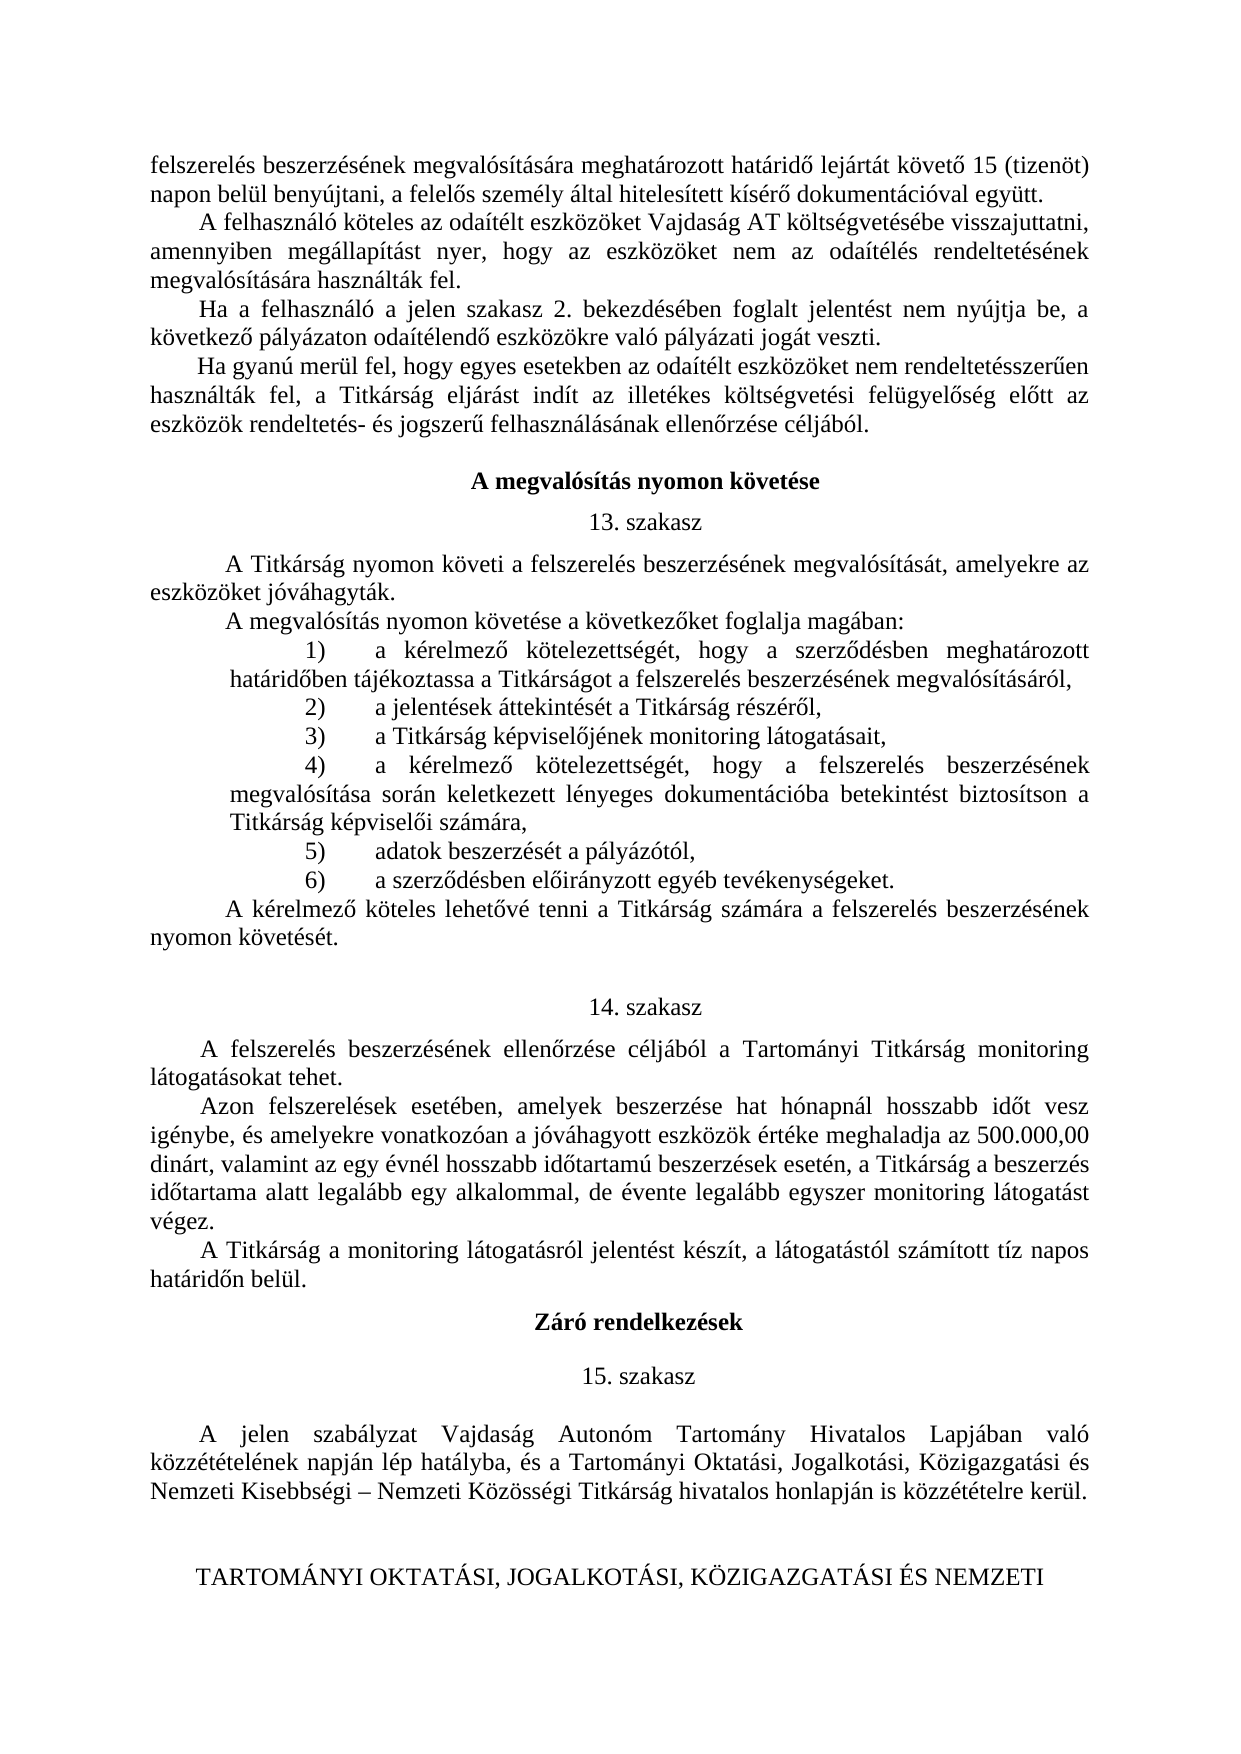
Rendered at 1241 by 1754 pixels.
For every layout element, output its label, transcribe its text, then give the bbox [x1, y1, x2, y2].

list a jelentések áttekintését a Titkárság részéről, [229, 692, 1090, 721]
text A kérelmező köteles lehetővé tenni a Titkárság számára a felszerelés beszerzésének nyomon követését. [150, 894, 1090, 951]
text 14. szakasz [150, 992, 1090, 1021]
text Azon felszerelések esetében, amelyek beszerzése hat hónapnál hosszabb időt vesz igénybe, és amelyekre vonatkozóan a jóváhagyott eszközök értéke meghaladja az 500.000,00 dinárt, valamint az egy évnél hosszabb időtartamú beszerzések esetén, a Titkárság a beszerzés időtartama alatt legalább egy alkalommal, de évente legalább egyszer monitoring látogatást végez. [150, 1091, 1090, 1235]
list adatok beszerzését a pályázótól, [229, 836, 1090, 865]
text A megvalósítás nyomon követése [150, 466, 1090, 495]
text A megvalósítás nyomon követése a következőket foglalja magában: [150, 606, 1090, 635]
text Záró rendelkezések [162, 1308, 1078, 1335]
text Ha gyanú merül fel, hogy egyes esetekben az odaítélt eszközöket nem rendeltetésszerűen használták fel, a Titkárság eljárást indít az illetékes költségvetési felügyelőség előtt az eszközök rendeltetés- és jogszerű felhasználásának ellenőrzése céljából. [150, 351, 1090, 437]
text 15. szakasz [162, 1363, 1078, 1390]
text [150, 150, 1090, 207]
list a szerződésben előirányzott egyéb tevékenységeket. [229, 865, 1090, 894]
list a Titkárság képviselőjének monitoring látogatásait, [229, 721, 1090, 750]
list a kérelmező kötelezettségét, hogy a felszerelés beszerzésének megvalósítása során keletkezett lényeges dokumentációba betekintést biztosítson a Titkárság képviselői számára, [229, 750, 1090, 836]
text A Titkárság nyomon követi a felszerelés beszerzésének megvalósítását, amelyekre az eszközöket jóváhagyták. [150, 549, 1090, 606]
text 13. szakasz [150, 507, 1090, 536]
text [150, 1562, 1090, 1591]
text A felhasználó köteles az odaítélt eszközöket Vajdaság AT költségvetésébe visszajuttatni, amennyiben megállapítást nyer, hogy az eszközöket nem az odaítélés rendeltetésének megvalósítására használták fel. [150, 207, 1090, 294]
text A felszerelés beszerzésének ellenőrzése céljából a Tartományi Titkárság monitoring látogatásokat tehet. [150, 1034, 1090, 1091]
text A Titkárság a monitoring látogatásról jelentést készít, a látogatástól számított tíz napos határidőn belül. [150, 1235, 1090, 1292]
list a kérelmező kötelezettségét, hogy a szerződésben meghatározott határidőben tájékoztassa a Titkárságot a felszerelés beszerzésének megvalósításáról, [229, 635, 1090, 692]
text A jelen szabályzat Vajdaság Autonóm Tartomány Hivatalos Lapjában való közzétételének napján lép hatályba, és a Tartományi Oktatási, Jogalkotási, Közigazgatási és Nemzeti Kisebbségi – Nemzeti Közösségi Titkárság hivatalos honlapján is közzétételre kerül. [150, 1419, 1090, 1505]
text Ha a felhasználó a jelen szakasz 2. bekezdésében foglalt jelentést nem nyújtja be, a következő pályázaton odaítélendő eszközökre való pályázati jogát veszti. [150, 294, 1090, 351]
